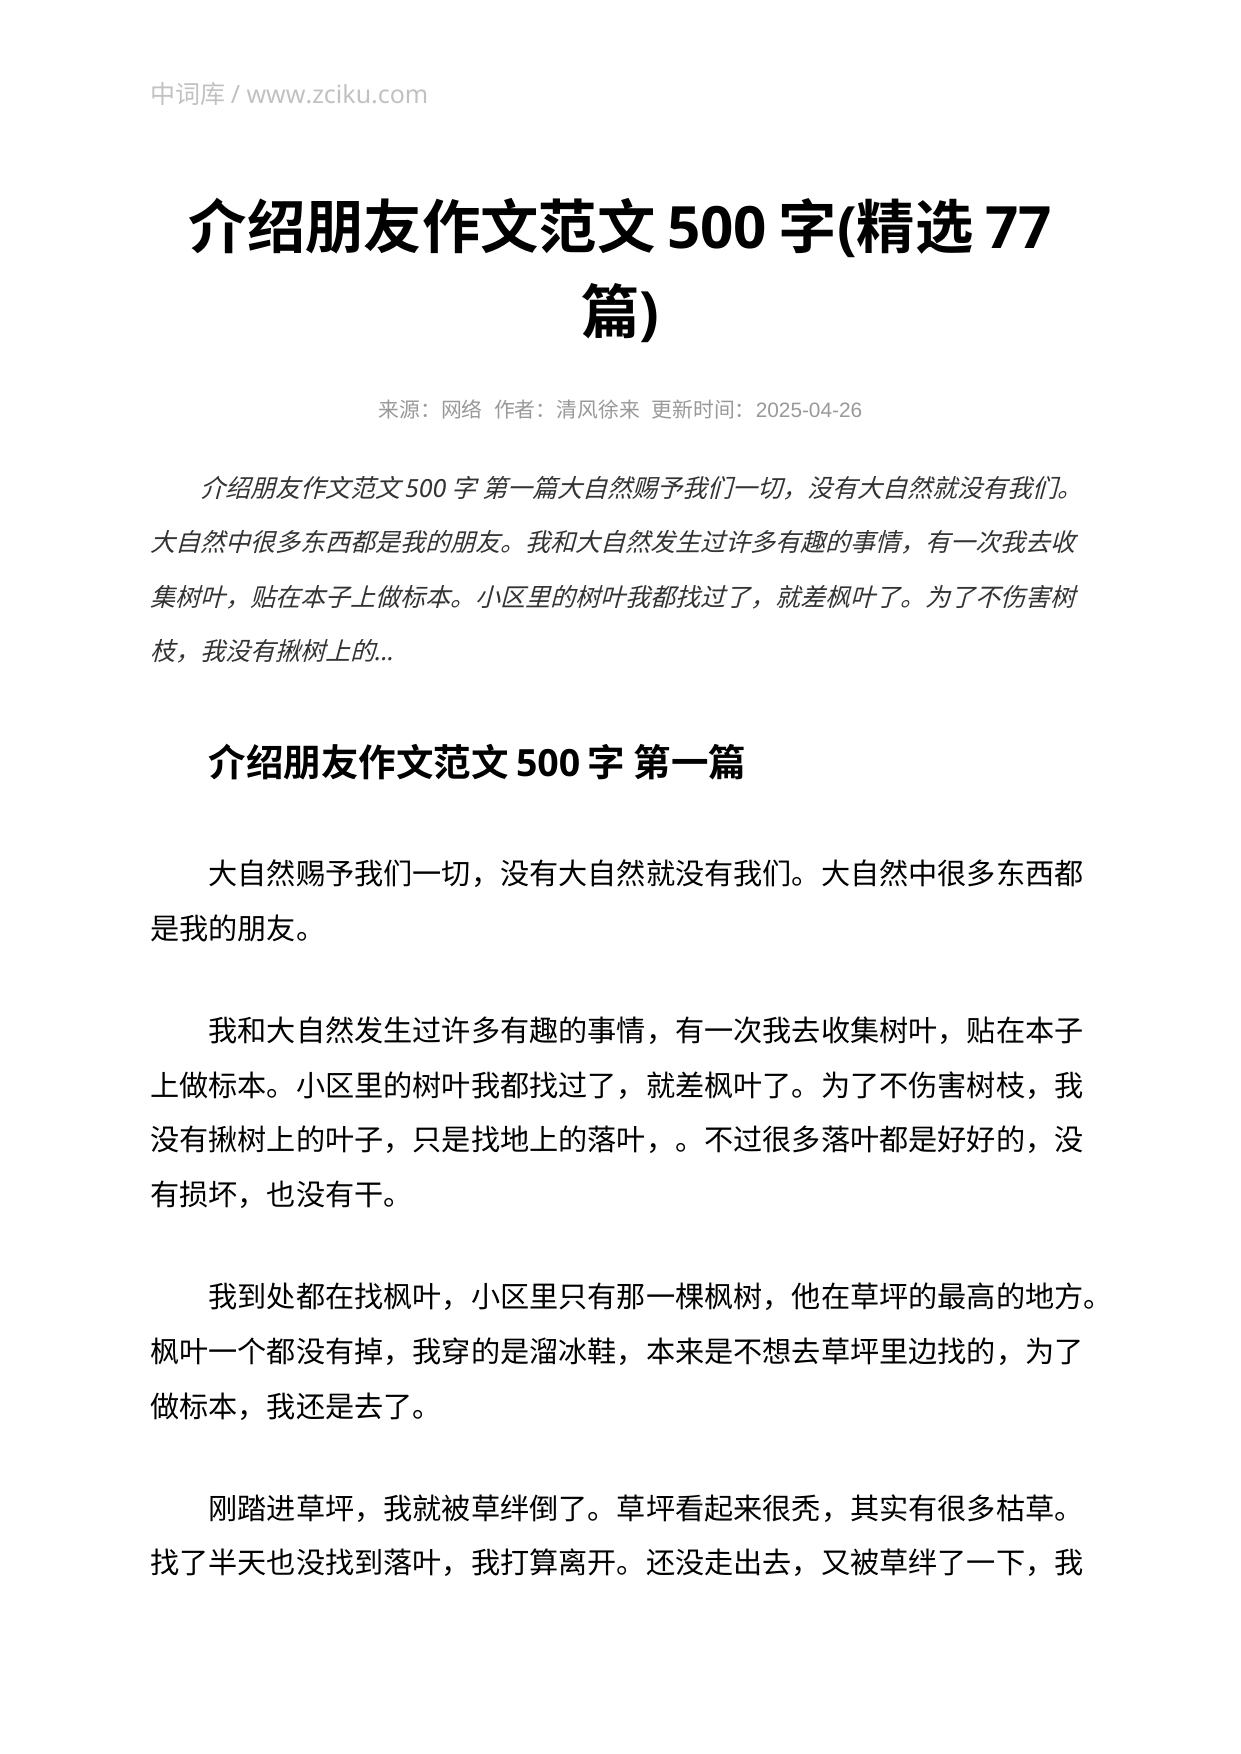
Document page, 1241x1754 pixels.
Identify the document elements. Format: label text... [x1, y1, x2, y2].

text 介绍朋友作文范文500字 第一篇大自然赐予我们一切，没有大自然就没有我们。大自然中很多东西都是我的朋友。我和大自然发生过许多有趣的事情，有一次我去收集树叶，贴在本子上做标本。小区里的树叶我都找过了，就差枫叶了。为了不伤害树枝，我没有揪树上的... [150, 468, 1090, 668]
text 我到处都在找枫叶，小区里只有那一棵枫树，他在草坪的最高的地方。枫叶一个都没有掉，我穿的是溜冰鞋，本来是不想去草坪里边找的，为了做标本，我还是去了。 [150, 1274, 1090, 1426]
text 介绍朋友作文范文500字 第一篇 [150, 733, 1090, 787]
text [150, 1485, 1090, 1582]
text 来源：网络 作者：清风徐来 更新时间：2025-04-26 [150, 398, 1090, 422]
text 我和大自然发生过许多有趣的事情，有一次我去收集树叶，贴在本子上做标本。小区里的树叶我都找过了，就差枫叶了。为了不伤害树枝，我没有揪树上的叶子，只是找地上的落叶，。不过很多落叶都是好好的，没有损坏，也没有干。 [150, 1007, 1090, 1214]
text 大自然赐予我们一切，没有大自然就没有我们。大自然中很多东西都是我的朋友。 [150, 851, 1090, 948]
subtitle 介绍朋友作文范文500字(精选77篇) [150, 181, 1090, 351]
